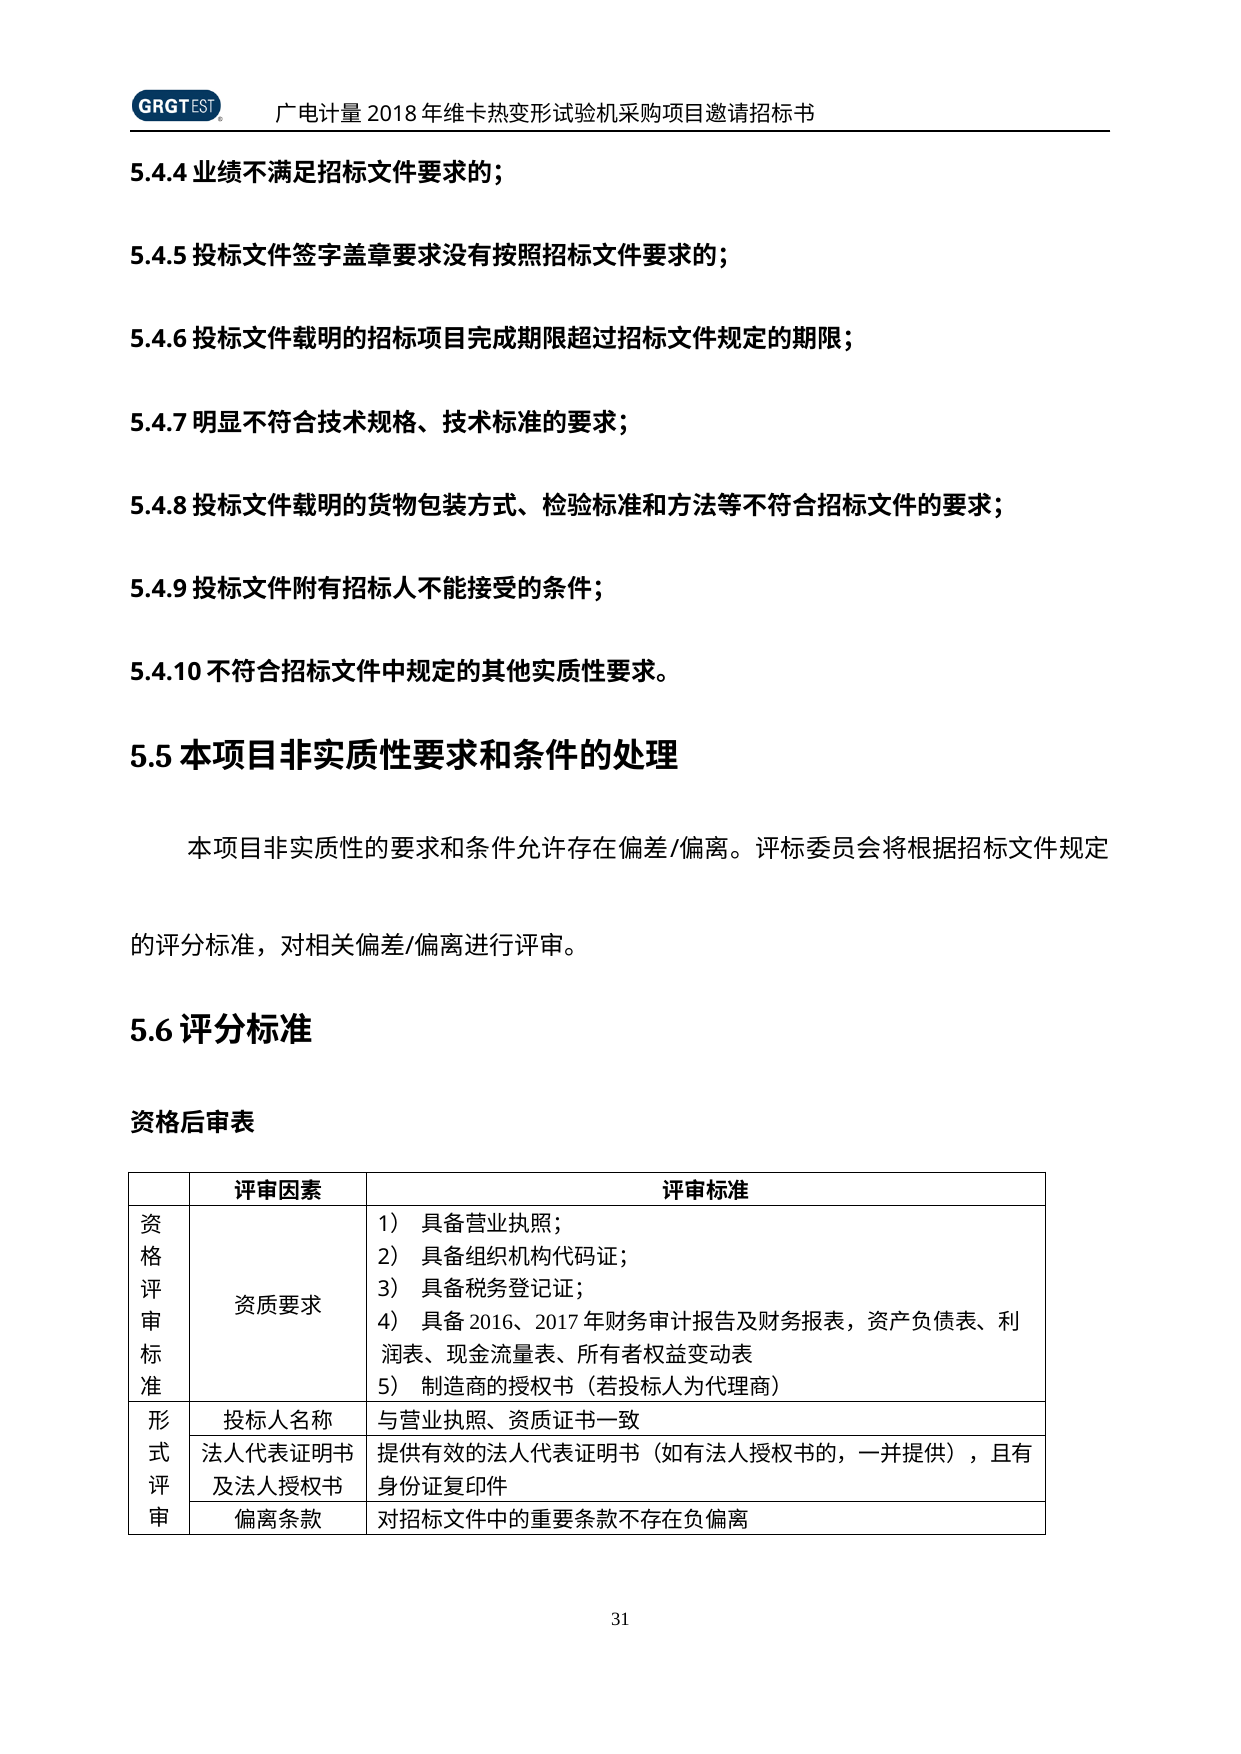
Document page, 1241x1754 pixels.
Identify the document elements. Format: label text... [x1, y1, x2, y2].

table_header 评审标准 [367, 1173, 1045, 1205]
text 5.4.9投标文件附有招标人不能接受的条件； [130, 554, 1110, 619]
table_cell 资质要求 [190, 1206, 366, 1401]
table_cell 偏离条款 [190, 1502, 366, 1534]
text 5.4.4业绩不满足招标文件要求的； [130, 138, 1110, 203]
subtitle 5.5本项目非实质性要求和条件的处理 [130, 720, 1110, 785]
text 5.4.6投标文件载明的招标项目完成期限超过招标文件规定的期限； [130, 304, 1110, 369]
picture [129, 88, 224, 122]
table_cell 资格评审标准 [129, 1206, 189, 1401]
table_cell 对招标文件中的重要条款不存在负偏离 [367, 1502, 1045, 1534]
text 5.4.7明显不符合技术规格、技术标准的要求； [130, 388, 1110, 453]
text 5.4.8投标文件载明的货物包装方式、检验标准和方法等不符合招标文件的要求； [130, 471, 1110, 536]
text 资格后审表 [130, 1088, 1110, 1153]
table_cell 法人代表证明书及法人授权书 [190, 1436, 366, 1501]
table_cell 投标人名称 [190, 1402, 366, 1435]
text 5.4.10不符合招标文件中规定的其他实质性要求。 [130, 637, 1110, 702]
table_cell 提供有效的法人代表证明书（如有法人授权书的，一并提供），且有身份证复印件 [367, 1436, 1045, 1501]
text 5.4.5投标文件签字盖章要求没有按照招标文件要求的； [130, 221, 1110, 286]
text 本项目非实质性的要求和条件允许存在偏差/偏离。评标委员会将根据招标文件规定的评分标准，对相关偏差/偏离进行评审。 [130, 814, 1110, 976]
table_header [129, 1173, 189, 1205]
table_cell 与营业执照、资质证书一致 [367, 1402, 1045, 1435]
table_cell 具备营业执照； 具备组织机构代码证； 具备税务登记证； 具备2016、2017年财务审计报告及财务报表，资产负债表、利润表、现金流量表、所有者权益变动表 制造商的授权书（若投标人为代理商） [367, 1206, 1045, 1401]
table_cell 形式评审标准 [129, 1402, 189, 1534]
table_header 评审因素 [190, 1173, 366, 1205]
subtitle 5.6评分标准 [130, 994, 1110, 1059]
